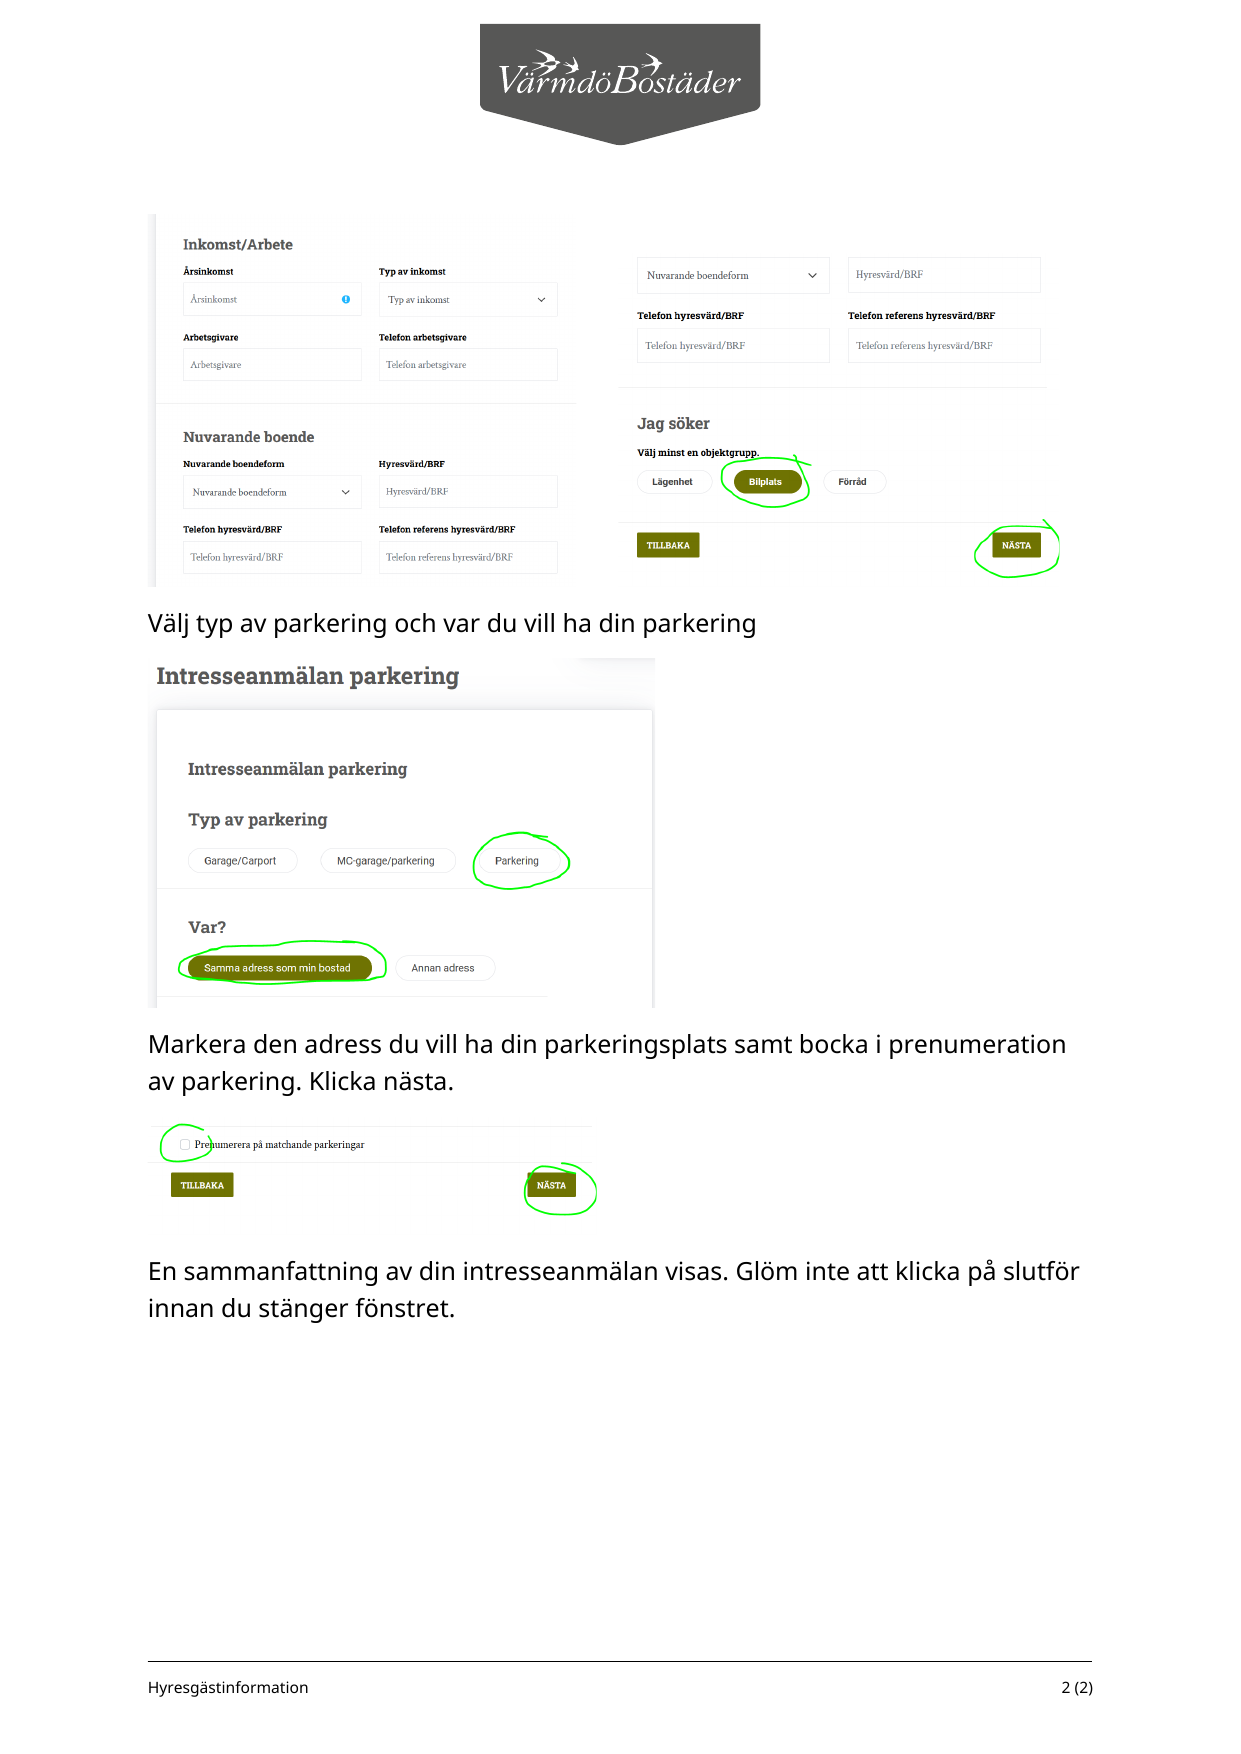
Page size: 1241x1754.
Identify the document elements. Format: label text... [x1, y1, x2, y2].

text En sammanfattning av din intresseanmälan visas. Glöm inte att klicka på slutför innan du stänger fönstret. [148, 1253, 1092, 1324]
text Välj typ av parkering och var du vill ha din parkering [148, 606, 1092, 639]
picture [147, 214, 577, 587]
picture [147, 658, 656, 1008]
picture [618, 253, 1060, 587]
text Markera den adress du vill ha din parkeringsplats samt bocka i prenumeration av parkering. Klicka nästa. [148, 1027, 1092, 1098]
picture [147, 1117, 597, 1235]
